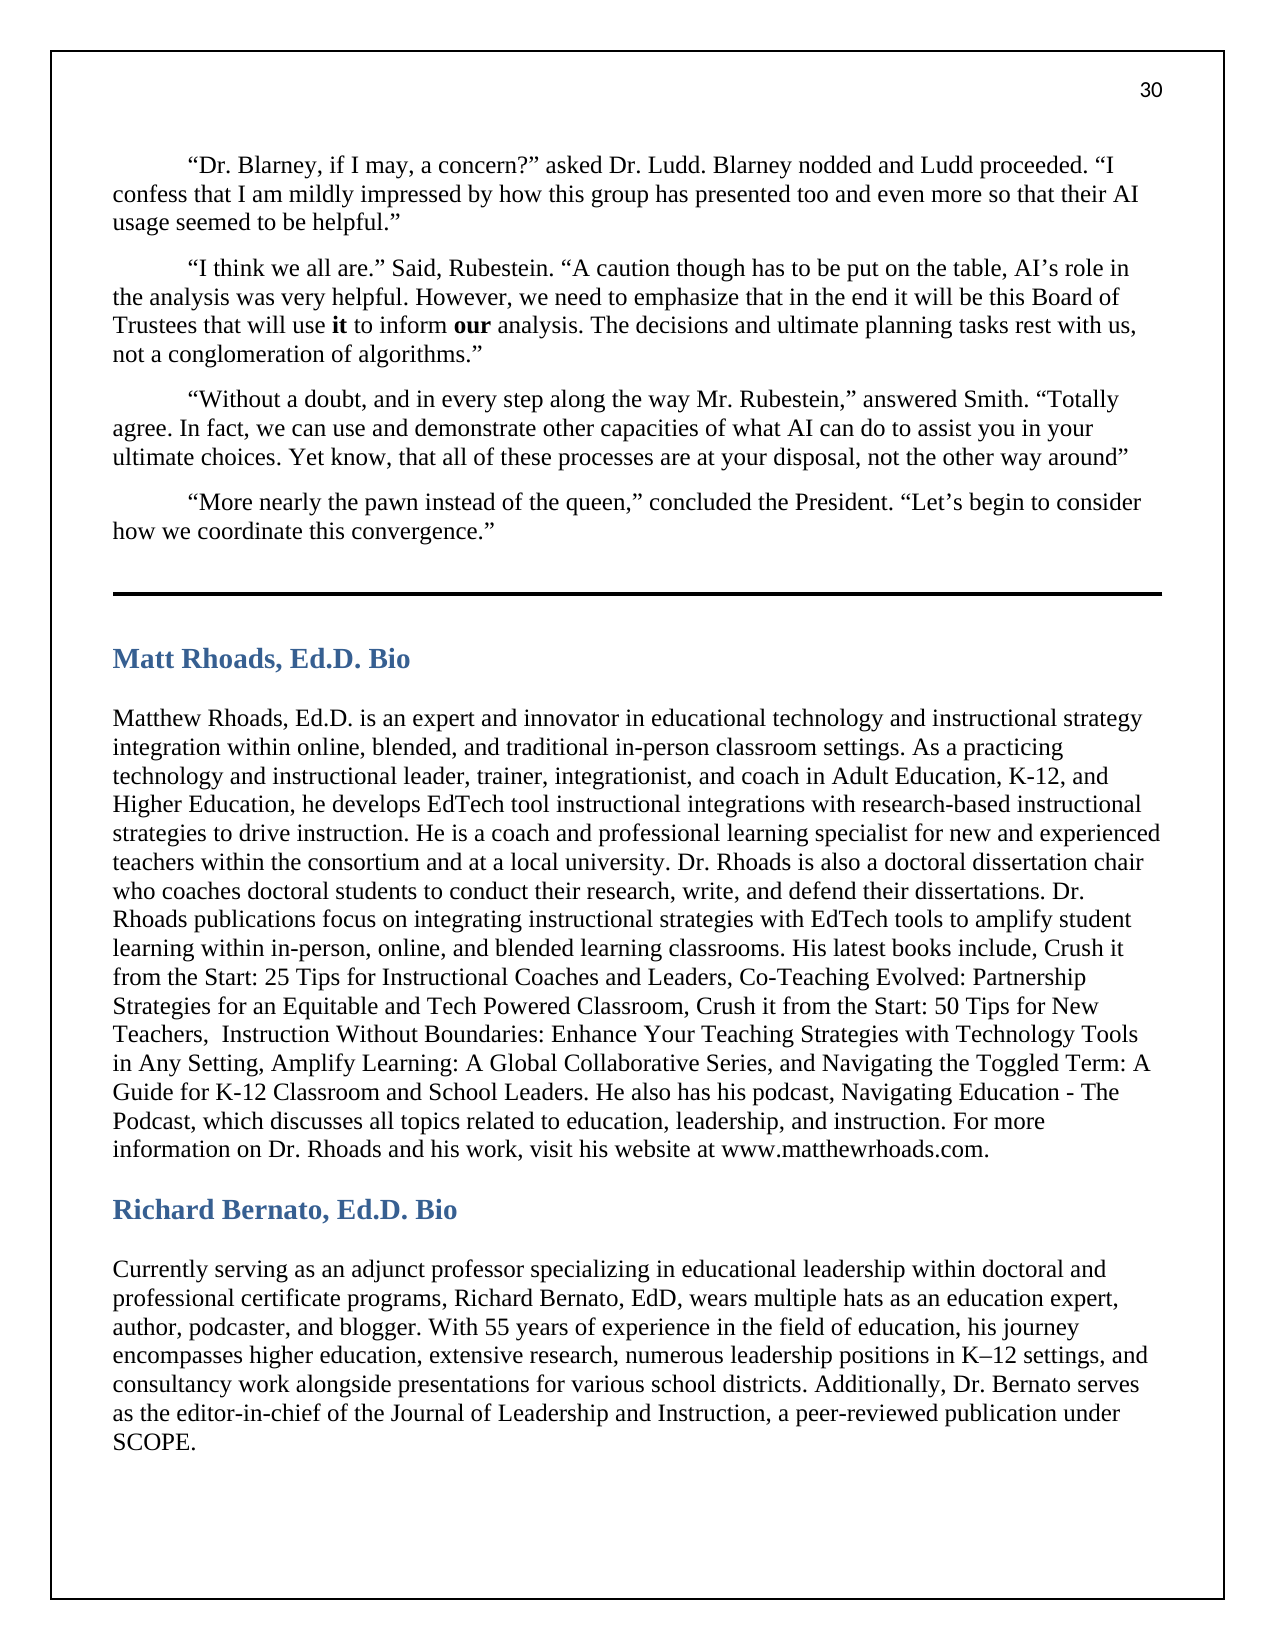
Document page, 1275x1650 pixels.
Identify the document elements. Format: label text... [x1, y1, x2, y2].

text Richard Bernato, Ed.D. Bio [112, 1192, 1162, 1226]
text Currently serving as an adjunct professor specializing in educational leadership within doctoral and professional certificate programs, Richard Bernato, EdD, wears multiple hats as an education expert, author, podcaster, and blogger. With 55 years of experience in the field of education, his journey encompasses higher education, extensive research, numerous leadership positions in K–12 settings, and consultancy work alongside presentations for various school districts. Additionally, Dr. Bernato serves as the editor-in-chief of the Journal of Leadership and Instruction, a peer-reviewed publication under SCOPE. [112, 1254, 1162, 1456]
text Matt Rhoads, Ed.D. Bio [112, 641, 1162, 674]
text “More nearly the pawn instead of the queen,” concluded the President. “Let’s begin to consider how we coordinate this convergence.” [112, 487, 1162, 545]
text “Dr. Blarney, if I may, a concern?” asked Dr. Ludd. Blarney nodded and Ludd proceeded. “I confess that I am mildly impressed by how this group has presented too and even more so that their AI usage seemed to be helpful.” [112, 150, 1162, 236]
text “I think we all are.” Said, Rubestein. “A caution though has to be put on the table, AI’s role in the analysis was very helpful. However, we need to emphasize that in the end it will be this Board of Trustees that will use it to inform our analysis. The decisions and ultimate planning tasks rest with us, not a conglomeration of algorithms.” [112, 253, 1162, 368]
text Matthew Rhoads, Ed.D. is an expert and innovator in educational technology and instructional strategy integration within online, blended, and traditional in-person classroom settings. As a practicing technology and instructional leader, trainer, integrationist, and coach in Adult Education, K-12, and Higher Education, he develops EdTech tool instructional integrations with research-based instructional strategies to drive instruction. He is a coach and professional learning specialist for new and experienced teachers within the consortium and at a local university. Dr. Rhoads is also a doctoral dissertation chair who coaches doctoral students to conduct their research, write, and defend their dissertations. Dr. Rhoads publications focus on integrating instructional strategies with EdTech tools to amplify student learning within in-person, online, and blended learning classrooms. His latest books include, Crush it from the Start: 25 Tips for Instructional Coaches and Leaders, Co-Teaching Evolved: Partnership Strategies for an Equitable and Tech Powered Classroom, Crush it from the Start: 50 Tips for New Teachers, Instruction Without Boundaries: Enhance Your Teaching Strategies with Technology Tools in Any Setting, Amplify Learning: A Global Collaborative Series, and Navigating the Toggled Term: A Guide for K-12 Classroom and School Leaders. He also has his podcast, Navigating Education - The Podcast, which discusses all topics related to education, leadership, and instruction. For more information on Dr. Rhoads and his work, visit his website at www.matthewrhoads.com. [112, 703, 1162, 1163]
text “Without a doubt, and in every step along the way Mr. Rubestein,” answered Smith. “Totally agree. In fact, we can use and demonstrate other capacities of what AI can do to assist you in your ultimate choices. Yet know, that all of these processes are at your disposal, not the other way around” [112, 384, 1162, 471]
